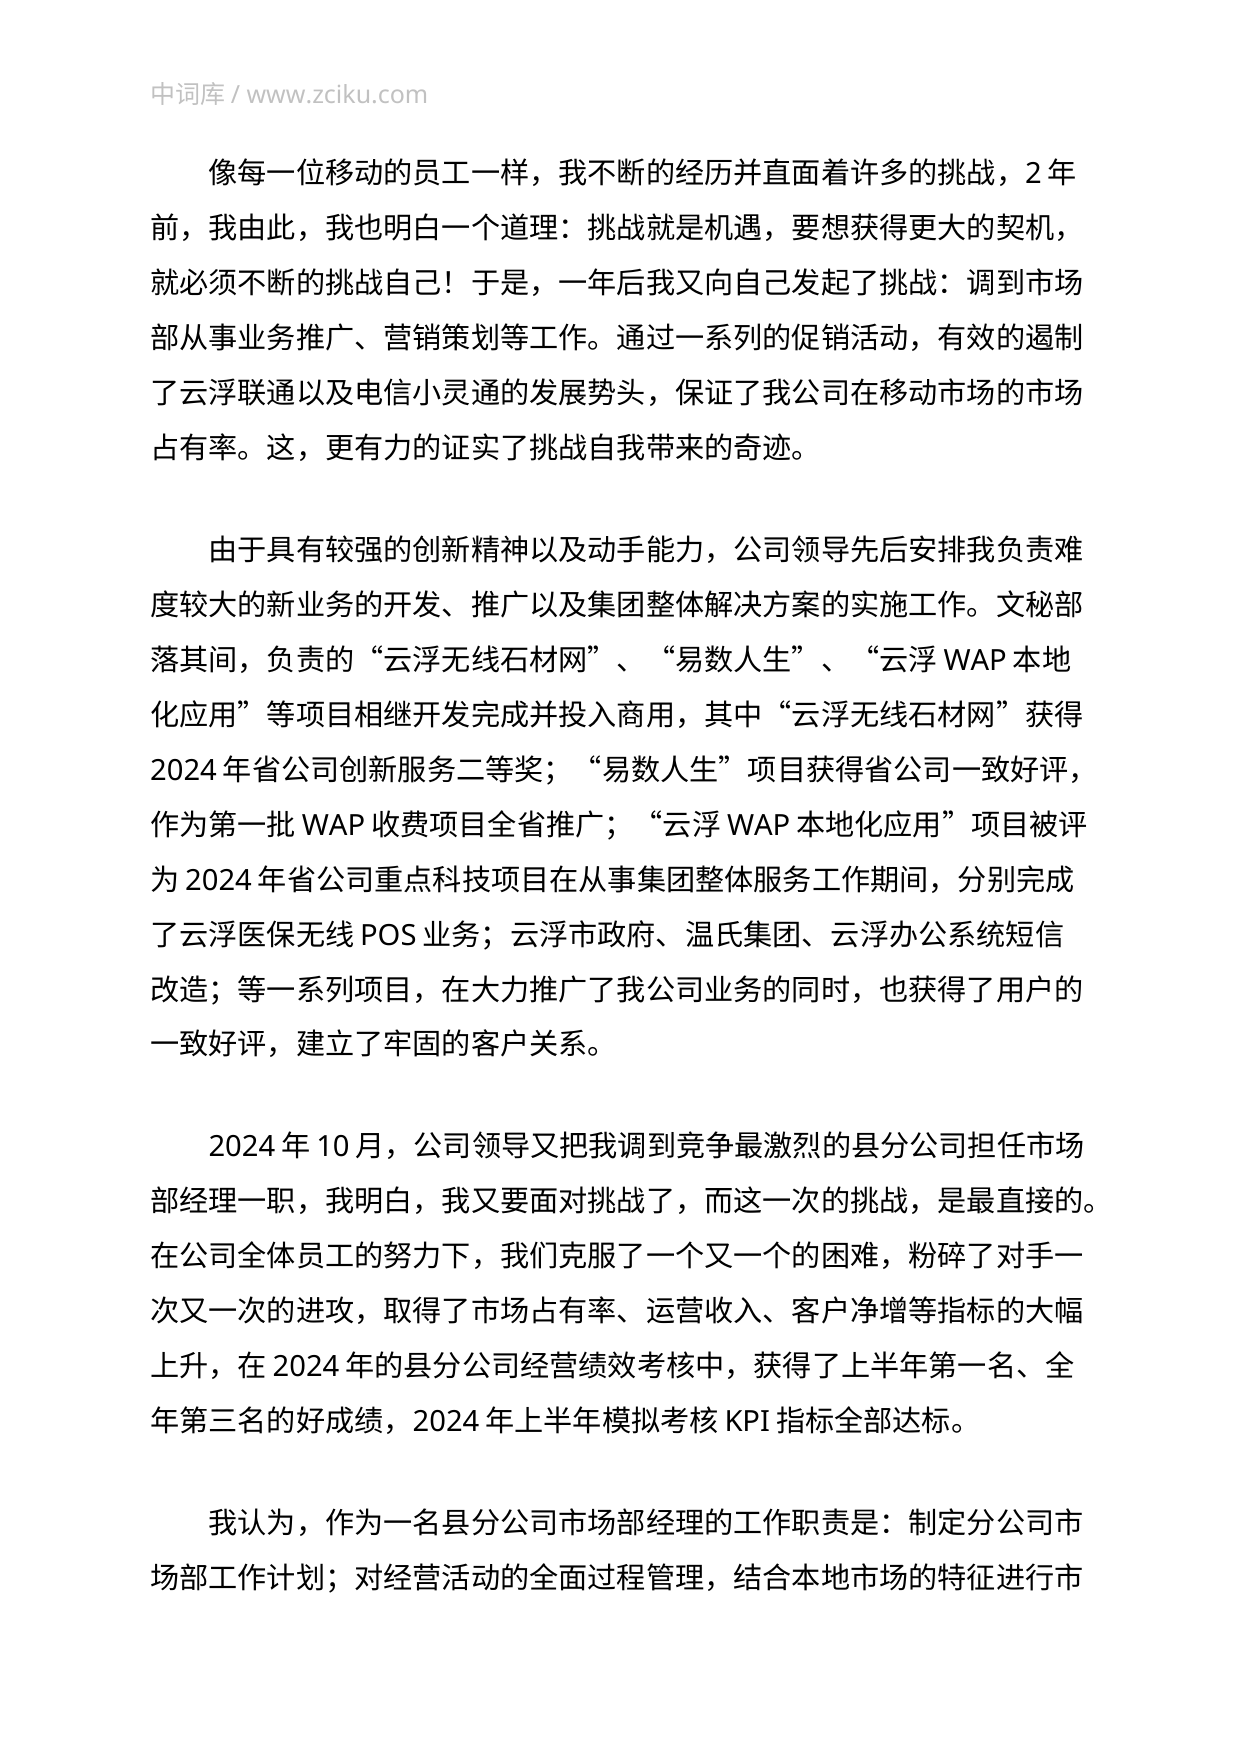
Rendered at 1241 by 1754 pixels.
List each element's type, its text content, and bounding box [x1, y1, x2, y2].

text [150, 1499, 1090, 1597]
text 由于具有较强的创新精神以及动手能力，公司领导先后安排我负责难度较大的新业务的开发、推广以及集团整体解决方案的实施工作。文秘部落其间，负责的“云浮无线石材网”、“易数人生”、“云浮WAP本地化应用”等项目相继开发完成并投入商用，其中“云浮无线石材网”获得2024年省公司创新服务二等奖；“易数人生”项目获得省公司一致好评，作为第一批WAP收费项目全省推广；“云浮WAP本地化应用”项目被评为2024年省公司重点科技项目在从事集团整体服务工作期间，分别完成了云浮医保无线POS业务；云浮市政府、温氏集团、云浮办公系统短信改造；等一系列项目，在大力推广了我公司业务的同时，也获得了用户的一致好评，建立了牢固的客户关系。 [150, 526, 1090, 1063]
text 像每一位移动的员工一样，我不断的经历并直面着许多的挑战，2年前，我由此，我也明白一个道理：挑战就是机遇，要想获得更大的契机，就必须不断的挑战自己！于是，一年后我又向自己发起了挑战：调到市场部从事业务推广、营销策划等工作。通过一系列的促销活动，有效的遏制了云浮联通以及电信小灵通的发展势头，保证了我公司在移动市场的市场占有率。这，更有力的证实了挑战自我带来的奇迹。 [150, 150, 1090, 467]
text 2024年10月，公司领导又把我调到竞争最激烈的县分公司担任市场部经理一职，我明白，我又要面对挑战了，而这一次的挑战，是最直接的。在公司全体员工的努力下，我们克服了一个又一个的困难，粉碎了对手一次又一次的进攻，取得了市场占有率、运营收入、客户净增等指标的大幅上升，在2024年的县分公司经营绩效考核中，获得了上半年第一名、全年第三名的好成绩，2024年上半年模拟考核KPI指标全部达标。 [150, 1123, 1090, 1440]
